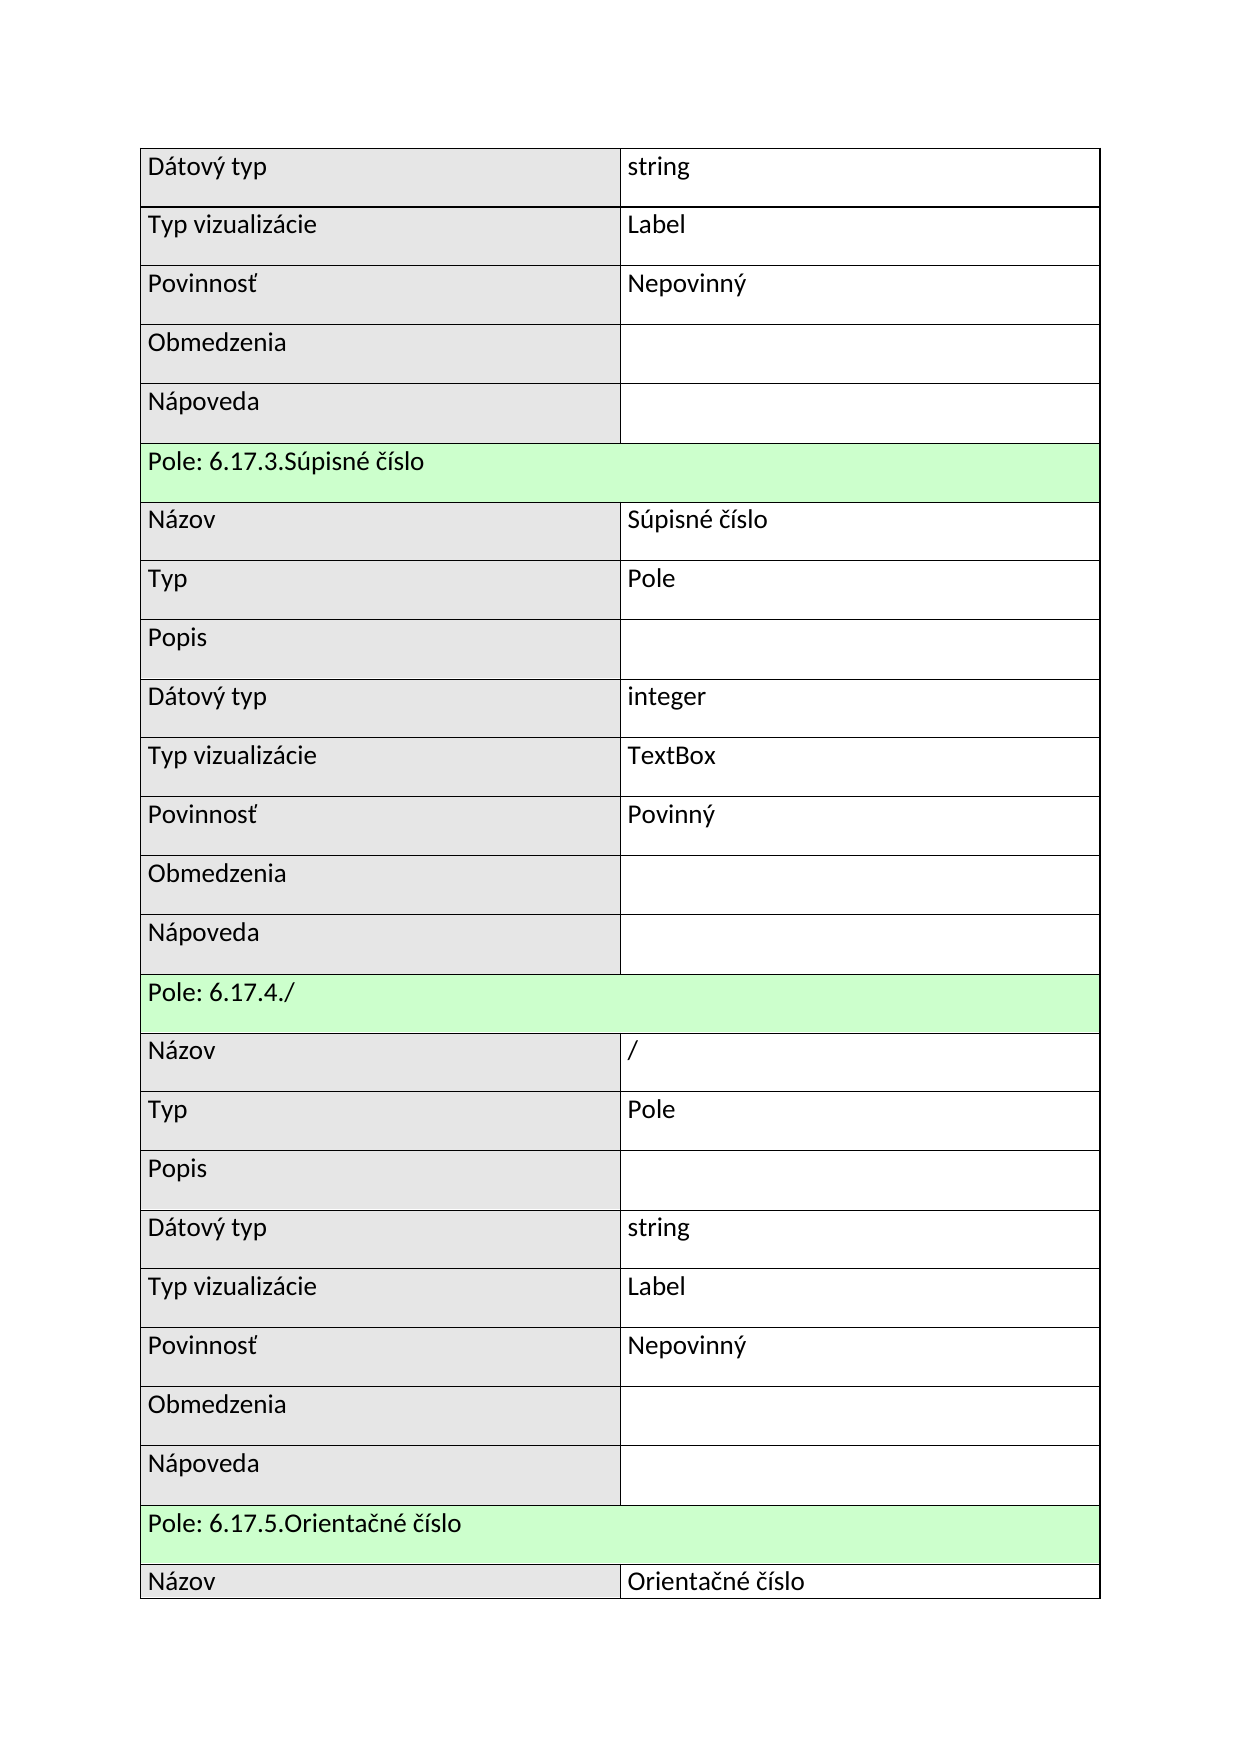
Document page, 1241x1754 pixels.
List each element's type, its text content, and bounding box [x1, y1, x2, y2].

table_cell Nápoveda [141, 1446, 620, 1505]
table_cell [621, 915, 1099, 974]
table_cell Nápoveda [141, 915, 620, 974]
table_cell Názov [141, 503, 620, 560]
table_cell [621, 620, 1099, 678]
table_cell Povinnosť [141, 797, 620, 855]
table_cell Dátový typ [141, 1211, 620, 1268]
table_cell Popis [141, 1151, 620, 1209]
table_cell TextBox [621, 738, 1099, 796]
table_cell [621, 1151, 1099, 1209]
table_cell Povinnosť [141, 1328, 620, 1386]
table_cell Povinnosť [141, 266, 620, 324]
table_cell Orientačné číslo [621, 1565, 1099, 1597]
table_cell Label [621, 208, 1099, 265]
table_cell Pole [621, 561, 1099, 619]
table_cell Pole: 6.17.3.Súpisné číslo [141, 444, 1099, 502]
table_cell [621, 325, 1099, 383]
table_cell Typ vizualizácie [141, 208, 620, 265]
table_cell Dátový typ [141, 680, 620, 737]
table_cell [621, 1446, 1099, 1505]
table_cell [621, 1387, 1099, 1445]
table_cell Pole: 6.17.4./ [141, 975, 1099, 1032]
table_cell string [621, 1211, 1099, 1268]
table_cell Pole [621, 1092, 1099, 1150]
table_cell Popis [141, 620, 620, 678]
table_cell / [621, 1034, 1099, 1091]
table_cell Nápoveda [141, 384, 620, 443]
table_cell Názov [141, 1565, 620, 1597]
table_cell Label [621, 1269, 1099, 1327]
table_cell [621, 384, 1099, 443]
table_cell [621, 856, 1099, 914]
table_cell string [621, 149, 1099, 206]
table_cell Nepovinný [621, 266, 1099, 324]
table_cell Súpisné číslo [621, 503, 1099, 560]
table_cell Názov [141, 1034, 620, 1091]
table_cell Povinný [621, 797, 1099, 855]
table_cell Typ [141, 561, 620, 619]
table_cell Typ [141, 1092, 620, 1150]
table_cell Dátový typ [141, 149, 620, 206]
table_cell Obmedzenia [141, 856, 620, 914]
table_cell Obmedzenia [141, 325, 620, 383]
table_cell Typ vizualizácie [141, 738, 620, 796]
table_cell Nepovinný [621, 1328, 1099, 1386]
table_cell Typ vizualizácie [141, 1269, 620, 1327]
table_cell Pole: 6.17.5.Orientačné číslo [141, 1506, 1099, 1563]
table_cell integer [621, 680, 1099, 737]
table_cell Obmedzenia [141, 1387, 620, 1445]
